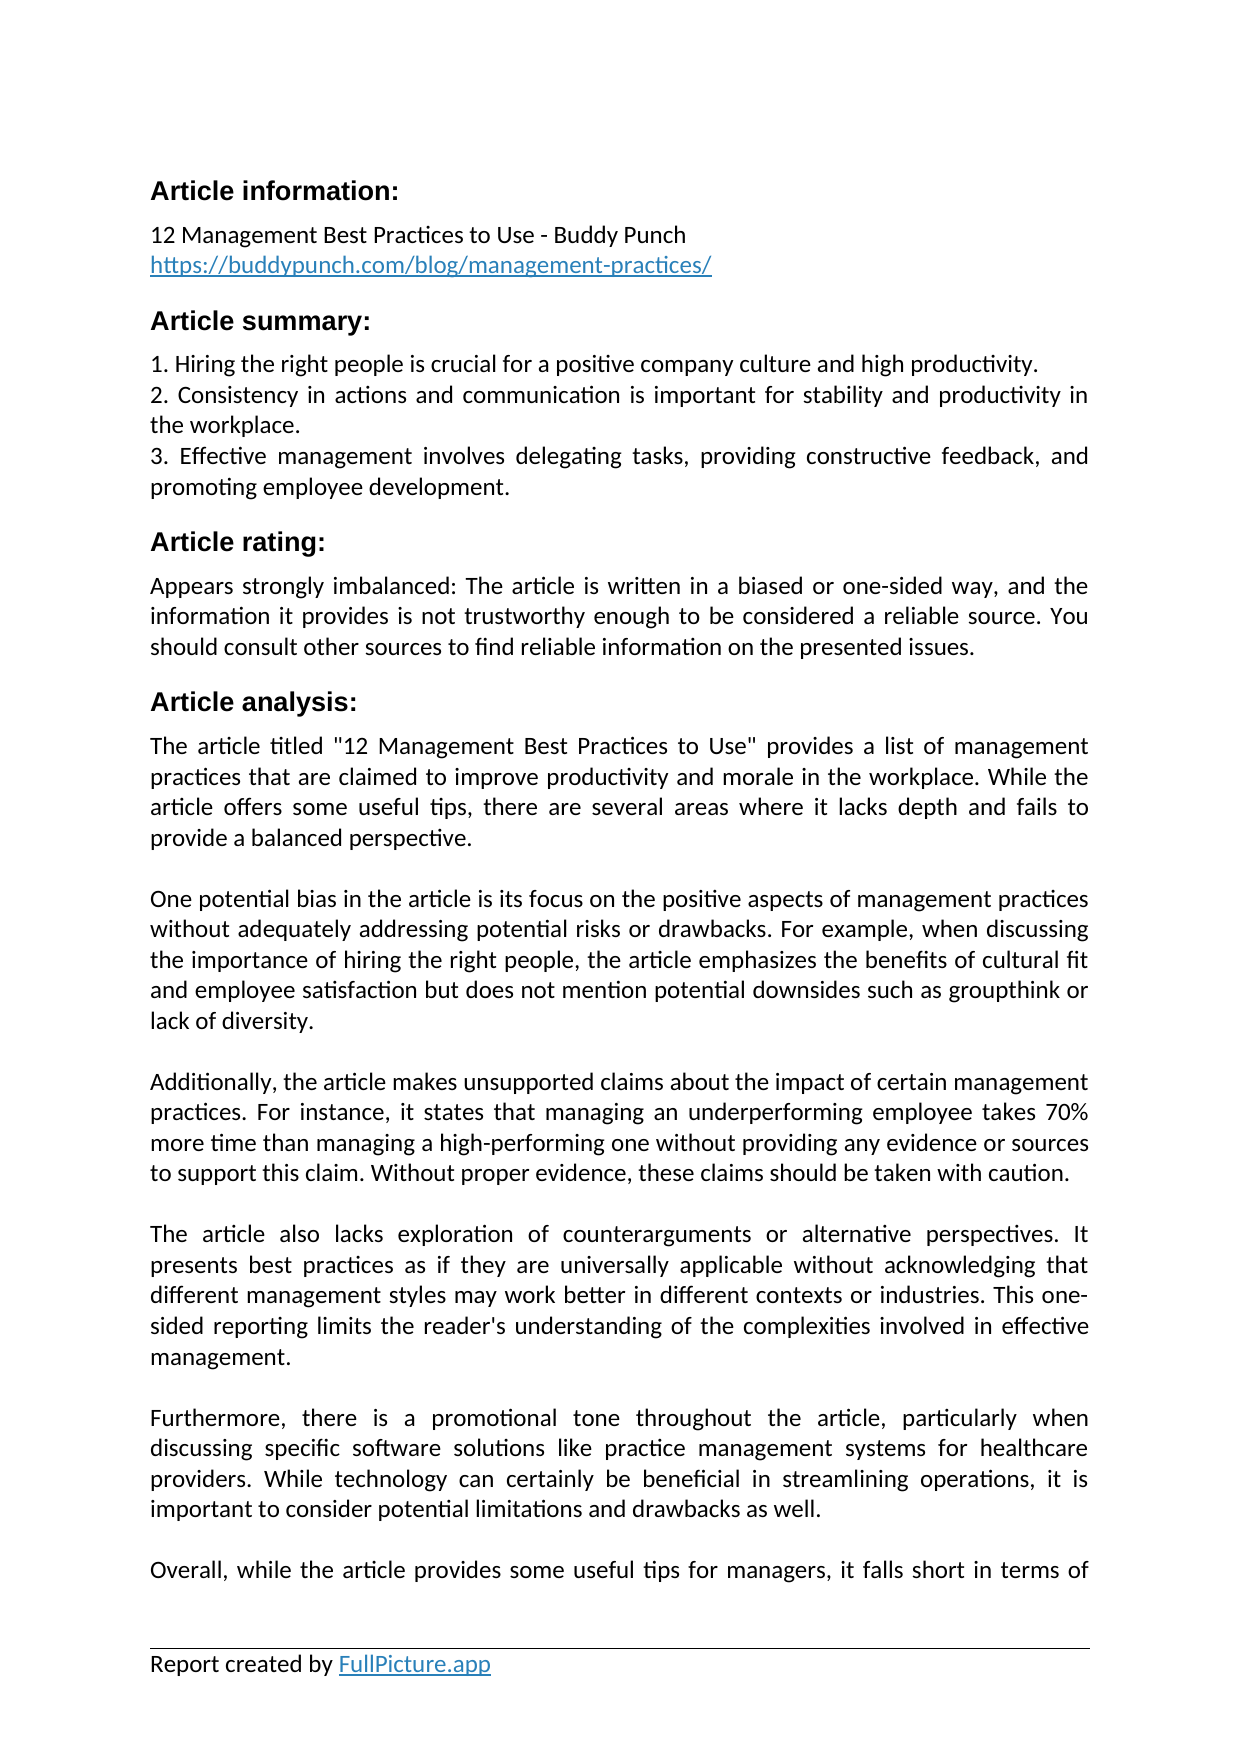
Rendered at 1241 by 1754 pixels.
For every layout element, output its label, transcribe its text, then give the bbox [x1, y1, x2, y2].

subtitle Article summary: [150, 305, 1090, 336]
text 3. Effective management involves delegating tasks, providing constructive feedback, and promoting employee development. [150, 440, 1090, 501]
text Appears strongly imbalanced: The article is written in a biased or one-sided way, and the information it provides is not trustworthy enough to be considered a reliable source. You should consult other sources to find reliable information on the presented issues. [150, 570, 1090, 661]
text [150, 1554, 1090, 1585]
text The article titled "12 Management Best Practices to Use" provides a list of management practices that are claimed to improve productivity and morale in the workplace. While the article offers some useful tips, there are several areas where it lacks depth and fails to provide a balanced perspective. [150, 730, 1090, 852]
text One potential bias in the article is its focus on the positive aspects of management practices without adequately addressing potential risks or drawbacks. For example, when discussing the importance of hiring the right people, the article emphasizes the benefits of cultural fit and employee satisfaction but does not mention potential downsides such as groupthink or lack of diversity. [150, 883, 1090, 1035]
subtitle Article information: [150, 175, 1090, 206]
text 1. Hiring the right people is crucial for a positive company culture and high productivity. [150, 348, 1090, 379]
text 2. Consistency in actions and communication is important for stability and productivity in the workplace. [150, 379, 1090, 440]
subtitle Article rating: [150, 526, 1090, 557]
subtitle Article analysis: [150, 686, 1090, 718]
text 12 Management Best Practices to Use - Buddy Punchhttps://buddypunch.com/blog/management-practices/ [150, 219, 1090, 280]
text Furthermore, there is a promotional tone throughout the article, particularly when discussing specific software solutions like practice management systems for healthcare providers. While technology can certainly be beneficial in streamlining operations, it is important to consider potential limitations and drawbacks as well. [150, 1402, 1090, 1524]
text The article also lacks exploration of counterarguments or alternative perspectives. It presents best practices as if they are universally applicable without acknowledging that different management styles may work better in different contexts or industries. This one-sided reporting limits the reader's understanding of the complexities involved in effective management. [150, 1218, 1090, 1371]
text Additionally, the article makes unsupported claims about the impact of certain management practices. For instance, it states that managing an underperforming employee takes 70% more time than managing a high-performing one without providing any evidence or sources to support this claim. Without proper evidence, these claims should be taken with caution. [150, 1066, 1090, 1188]
